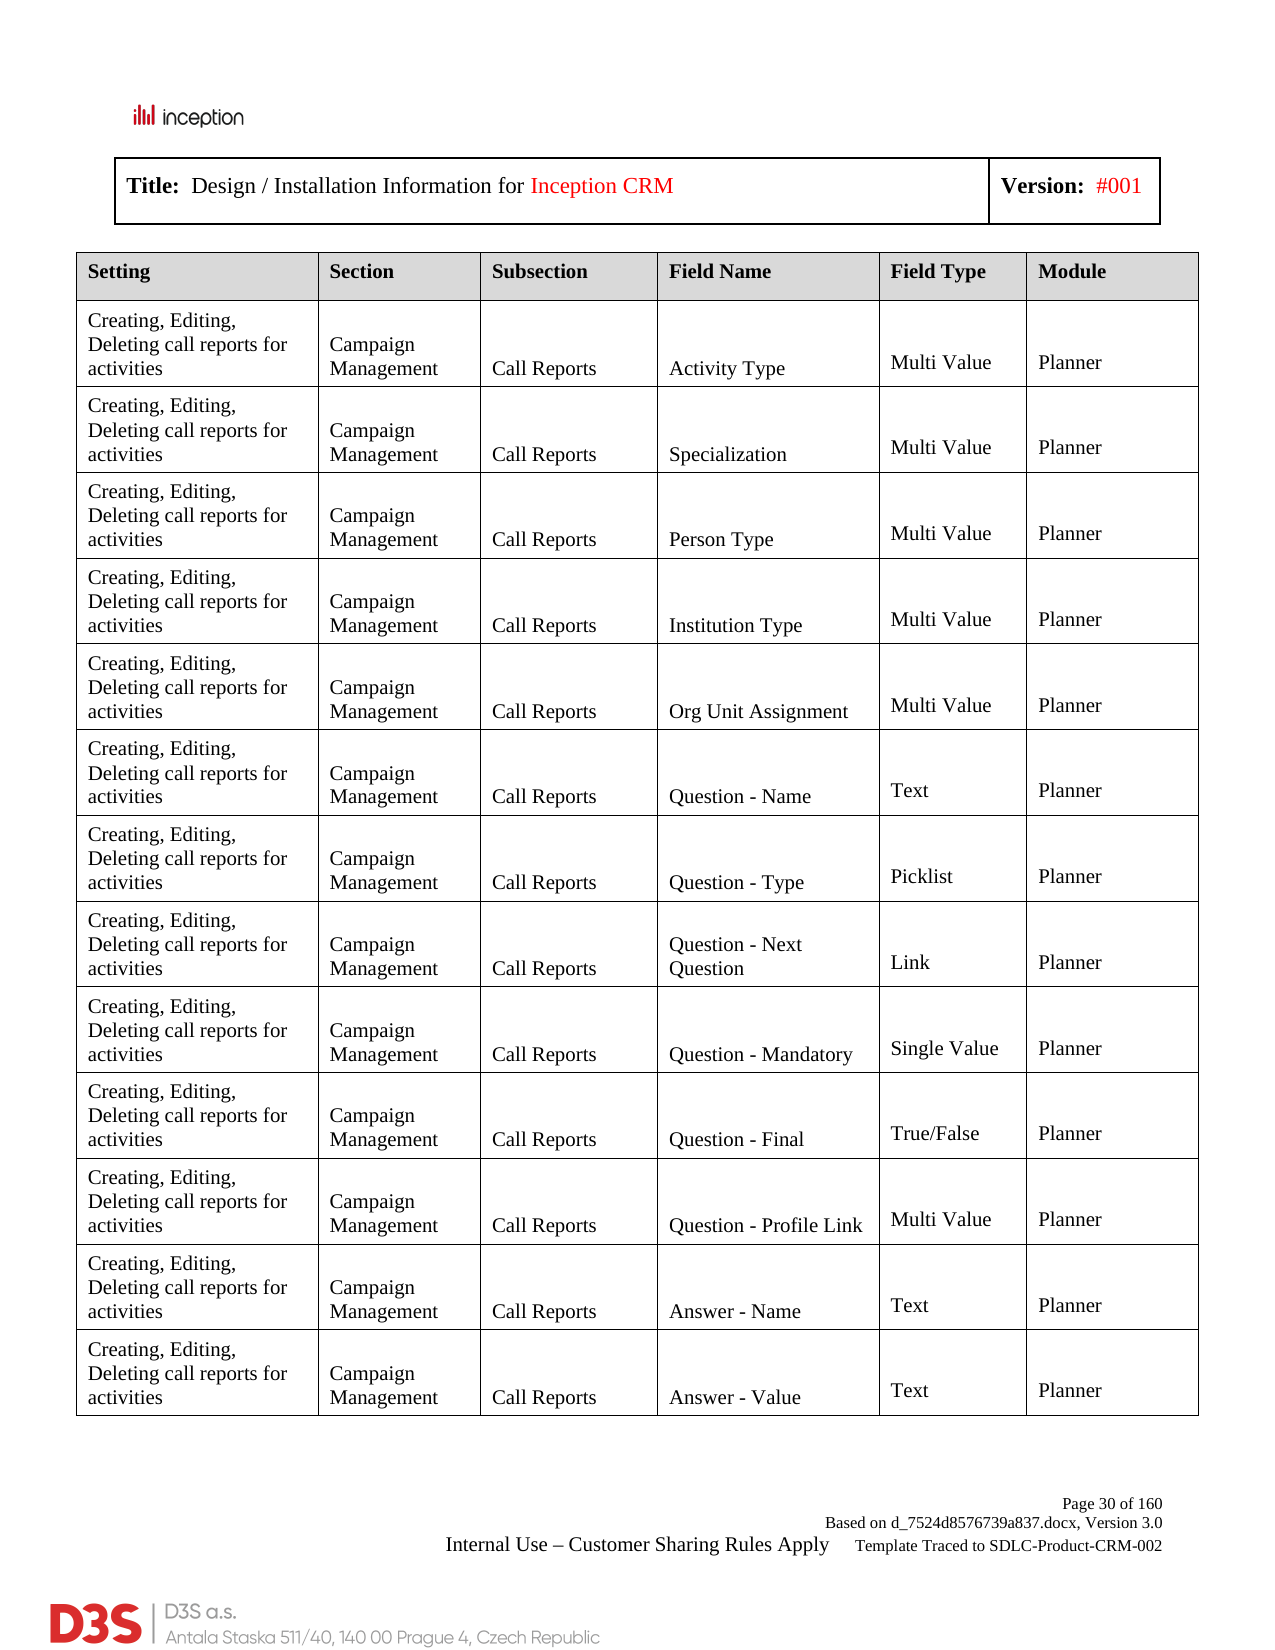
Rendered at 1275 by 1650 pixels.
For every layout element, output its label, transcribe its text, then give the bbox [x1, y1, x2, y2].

table_cell Planner [1027, 730, 1198, 815]
table_cell Creating, Editing, Deleting call reports for activities [77, 301, 318, 386]
table_cell Planner [1027, 1159, 1198, 1243]
table_cell Call Reports [481, 1330, 657, 1415]
table_header Subsection [481, 253, 657, 300]
table_cell Creating, Editing, Deleting call reports for activities [77, 816, 318, 901]
table_cell Call Reports [481, 301, 657, 386]
table_cell Creating, Editing, Deleting call reports for activities [77, 902, 318, 986]
table_cell Multi Value [880, 559, 1026, 643]
table_cell Call Reports [481, 1073, 657, 1158]
table_cell Creating, Editing, Deleting call reports for activities [77, 987, 318, 1072]
table_cell Planner [1027, 644, 1198, 729]
table_cell Creating, Editing, Deleting call reports for activities [77, 1330, 318, 1415]
table_cell Planner [1027, 473, 1198, 558]
table_cell Question - Mandatory [658, 987, 879, 1072]
table_cell Planner [1027, 559, 1198, 643]
table_cell Text [880, 730, 1026, 815]
table_cell Institution Type [658, 559, 879, 643]
table_cell Creating, Editing, Deleting call reports for activities [77, 730, 318, 815]
table_cell Campaign Management [319, 816, 480, 901]
table_cell Picklist [880, 816, 1026, 901]
table_cell Single Value [880, 987, 1026, 1072]
table_cell Planner [1027, 1330, 1198, 1415]
table_cell Creating, Editing, Deleting call reports for activities [77, 1073, 318, 1158]
table_cell Activity Type [658, 301, 879, 386]
table_cell Campaign Management [319, 1330, 480, 1415]
table_cell Creating, Editing, Deleting call reports for activities [77, 559, 318, 643]
table_cell Campaign Management [319, 987, 480, 1072]
table_cell Campaign Management [319, 1159, 480, 1243]
table_cell Answer - Name [658, 1245, 879, 1329]
table_cell Campaign Management [319, 730, 480, 815]
table_cell Call Reports [481, 816, 657, 901]
table_header Field Name [658, 253, 879, 300]
table_cell Planner [1027, 902, 1198, 986]
table_cell Campaign Management [319, 1073, 480, 1158]
table_cell Call Reports [481, 1159, 657, 1243]
table_cell Multi Value [880, 387, 1026, 472]
table_cell Multi Value [880, 301, 1026, 386]
table_cell Call Reports [481, 559, 657, 643]
table_cell Campaign Management [319, 301, 480, 386]
picture [126, 85, 251, 148]
table_cell Question - Final [658, 1073, 879, 1158]
table_header Module [1027, 253, 1198, 300]
table_cell Multi Value [880, 644, 1026, 729]
table_cell Call Reports [481, 1245, 657, 1329]
table_cell Planner [1027, 387, 1198, 472]
table_cell Multi Value [880, 473, 1026, 558]
table_cell Org Unit Assignment [658, 644, 879, 729]
table_cell Creating, Editing, Deleting call reports for activities [77, 1159, 318, 1243]
table_cell Link [880, 902, 1026, 986]
table_cell Creating, Editing, Deleting call reports for activities [77, 387, 318, 472]
table_cell Call Reports [481, 730, 657, 815]
table_cell Person Type [658, 473, 879, 558]
table_cell Campaign Management [319, 387, 480, 472]
table_cell Answer - Value [658, 1330, 879, 1415]
table_cell Specialization [658, 387, 879, 472]
table_cell Question - Type [658, 816, 879, 901]
table_header Field Type [880, 253, 1026, 300]
table_cell Question - Next Question [658, 902, 879, 986]
table_cell Text [880, 1245, 1026, 1329]
table_cell Planner [1027, 301, 1198, 386]
table_cell Multi Value [880, 1159, 1026, 1243]
table_cell Creating, Editing, Deleting call reports for activities [77, 473, 318, 558]
table_cell Planner [1027, 1245, 1198, 1329]
table_cell Planner [1027, 816, 1198, 901]
table_cell Question - Name [658, 730, 879, 815]
table_cell Creating, Editing, Deleting call reports for activities [77, 1245, 318, 1329]
table_cell Text [880, 1330, 1026, 1415]
picture [4, 1557, 1245, 1650]
table_header Setting [77, 253, 318, 300]
table_cell Creating, Editing, Deleting call reports for activities [77, 644, 318, 729]
table_cell Call Reports [481, 387, 657, 472]
table_cell Campaign Management [319, 1245, 480, 1329]
table_cell Call Reports [481, 644, 657, 729]
table_cell Question - Profile Link [658, 1159, 879, 1243]
table_cell Campaign Management [319, 644, 480, 729]
table_cell Campaign Management [319, 473, 480, 558]
table_cell Call Reports [481, 473, 657, 558]
table_cell Planner [1027, 987, 1198, 1072]
table_cell Campaign Management [319, 902, 480, 986]
table_cell Call Reports [481, 987, 657, 1072]
table_header Section [319, 253, 480, 300]
table_cell Campaign Management [319, 559, 480, 643]
table_cell Planner [1027, 1073, 1198, 1158]
table_cell True/False [880, 1073, 1026, 1158]
table_cell Call Reports [481, 902, 657, 986]
